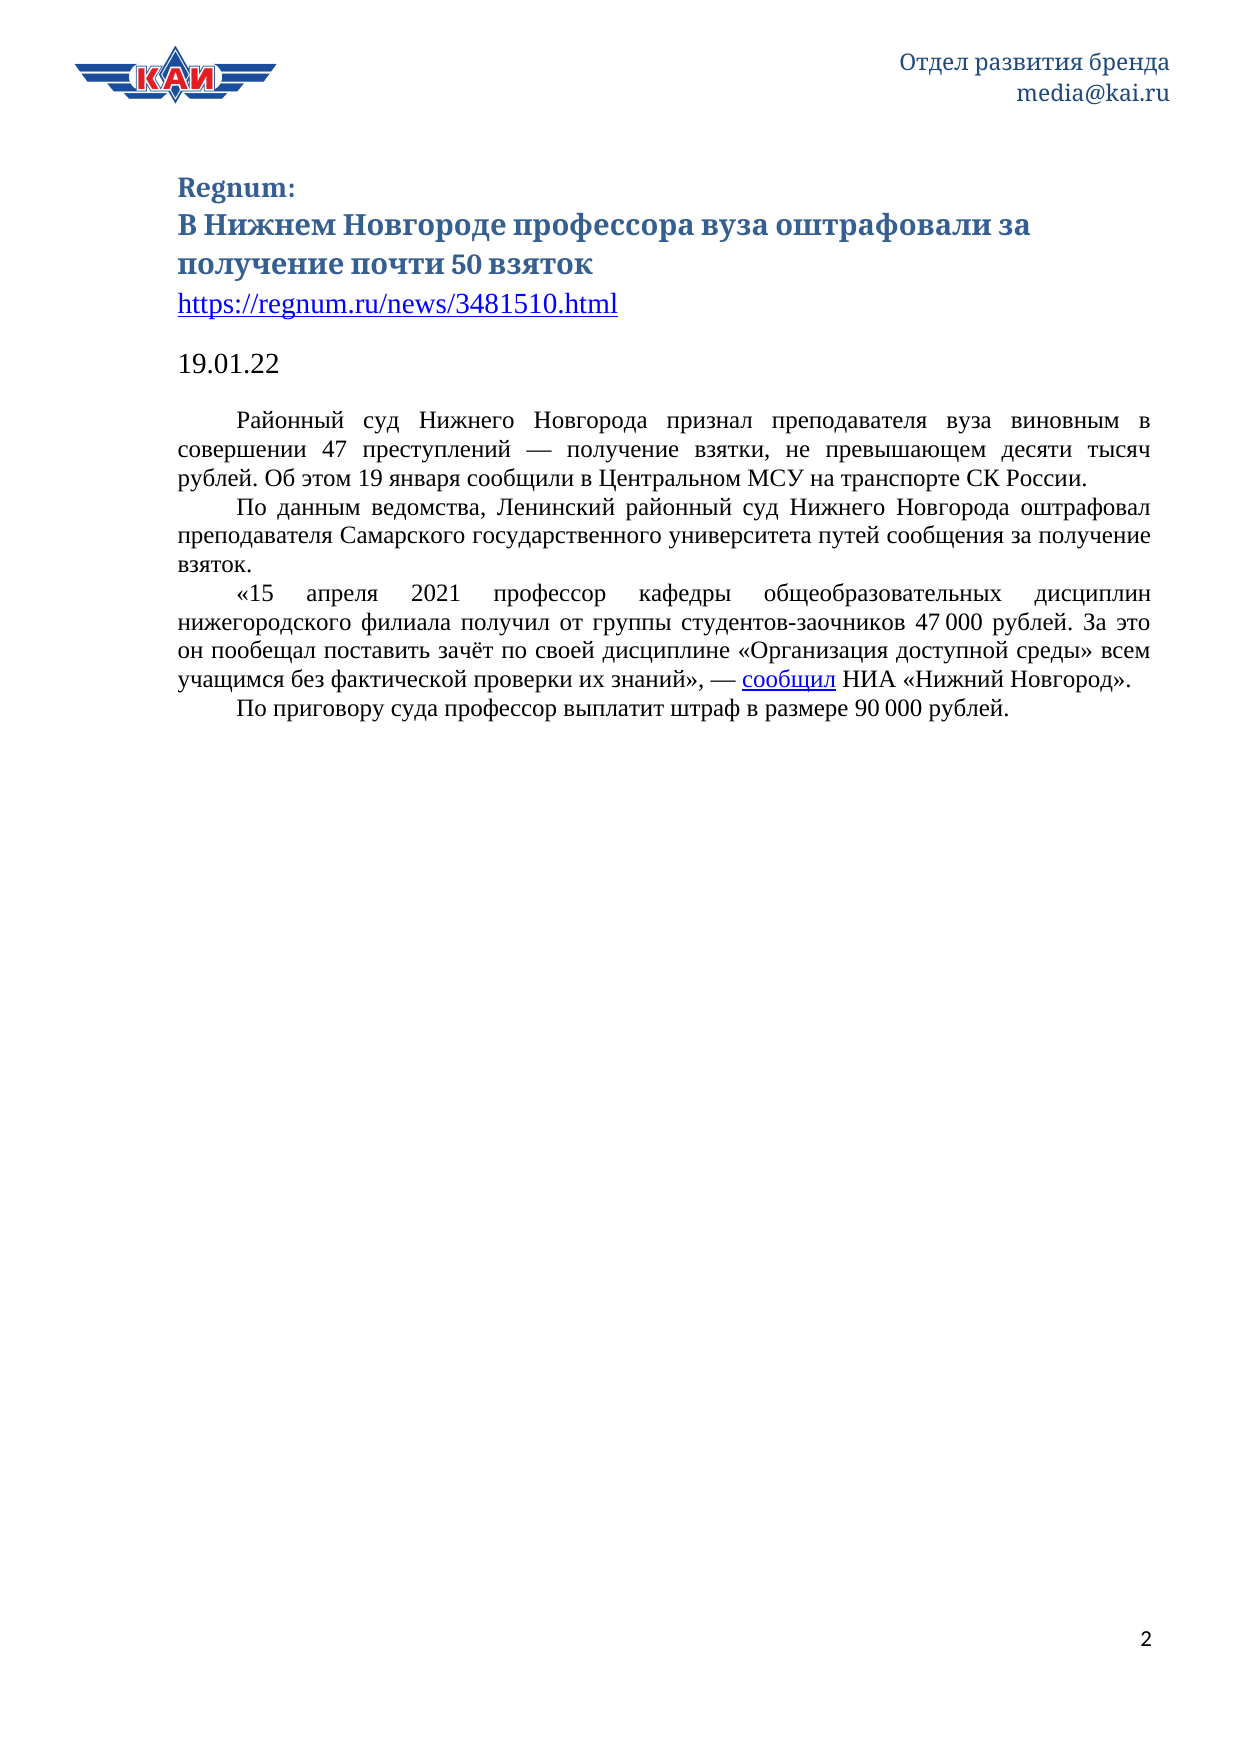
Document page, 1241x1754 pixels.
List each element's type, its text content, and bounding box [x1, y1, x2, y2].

text 19.01.22 [177, 346, 1152, 379]
text «15 апреля 2021 профессор кафедры общеобразовательных дисциплин нижегородского филиала получил от группы студентов-заочников 47 000 рублей. За это он пообещал поставить зачёт по своей дисциплине «Организация доступной среды» всем учащимся без фактической проверки их знаний», — сообщил НИА «Нижний Новгород». [177, 578, 1152, 693]
text Районный суд Нижнего Новгорода признал преподавателя вуза виновным в совершении 47 преступлений — получение взятки, не превышающем десяти тысяч рублей. Об этом 19 января сообщили в Центральном МСУ на транспорте СК России. [177, 405, 1152, 492]
subtitle Regnum: В Нижнем Новгороде профессора вуза оштрафовали за получение почти 50 взяток [177, 171, 1152, 282]
text По приговору суда профессор выплатит штраф в размере 90 000 рублей. [177, 693, 1152, 722]
text По данным ведомства, Ленинский районный суд Нижнего Новгорода оштрафовал преподавателя Самарского государственного университета путей сообщения за получение взяток. [177, 492, 1152, 578]
text https://regnum.ru/news/3481510.html [177, 287, 1152, 320]
picture [74, 46, 277, 104]
